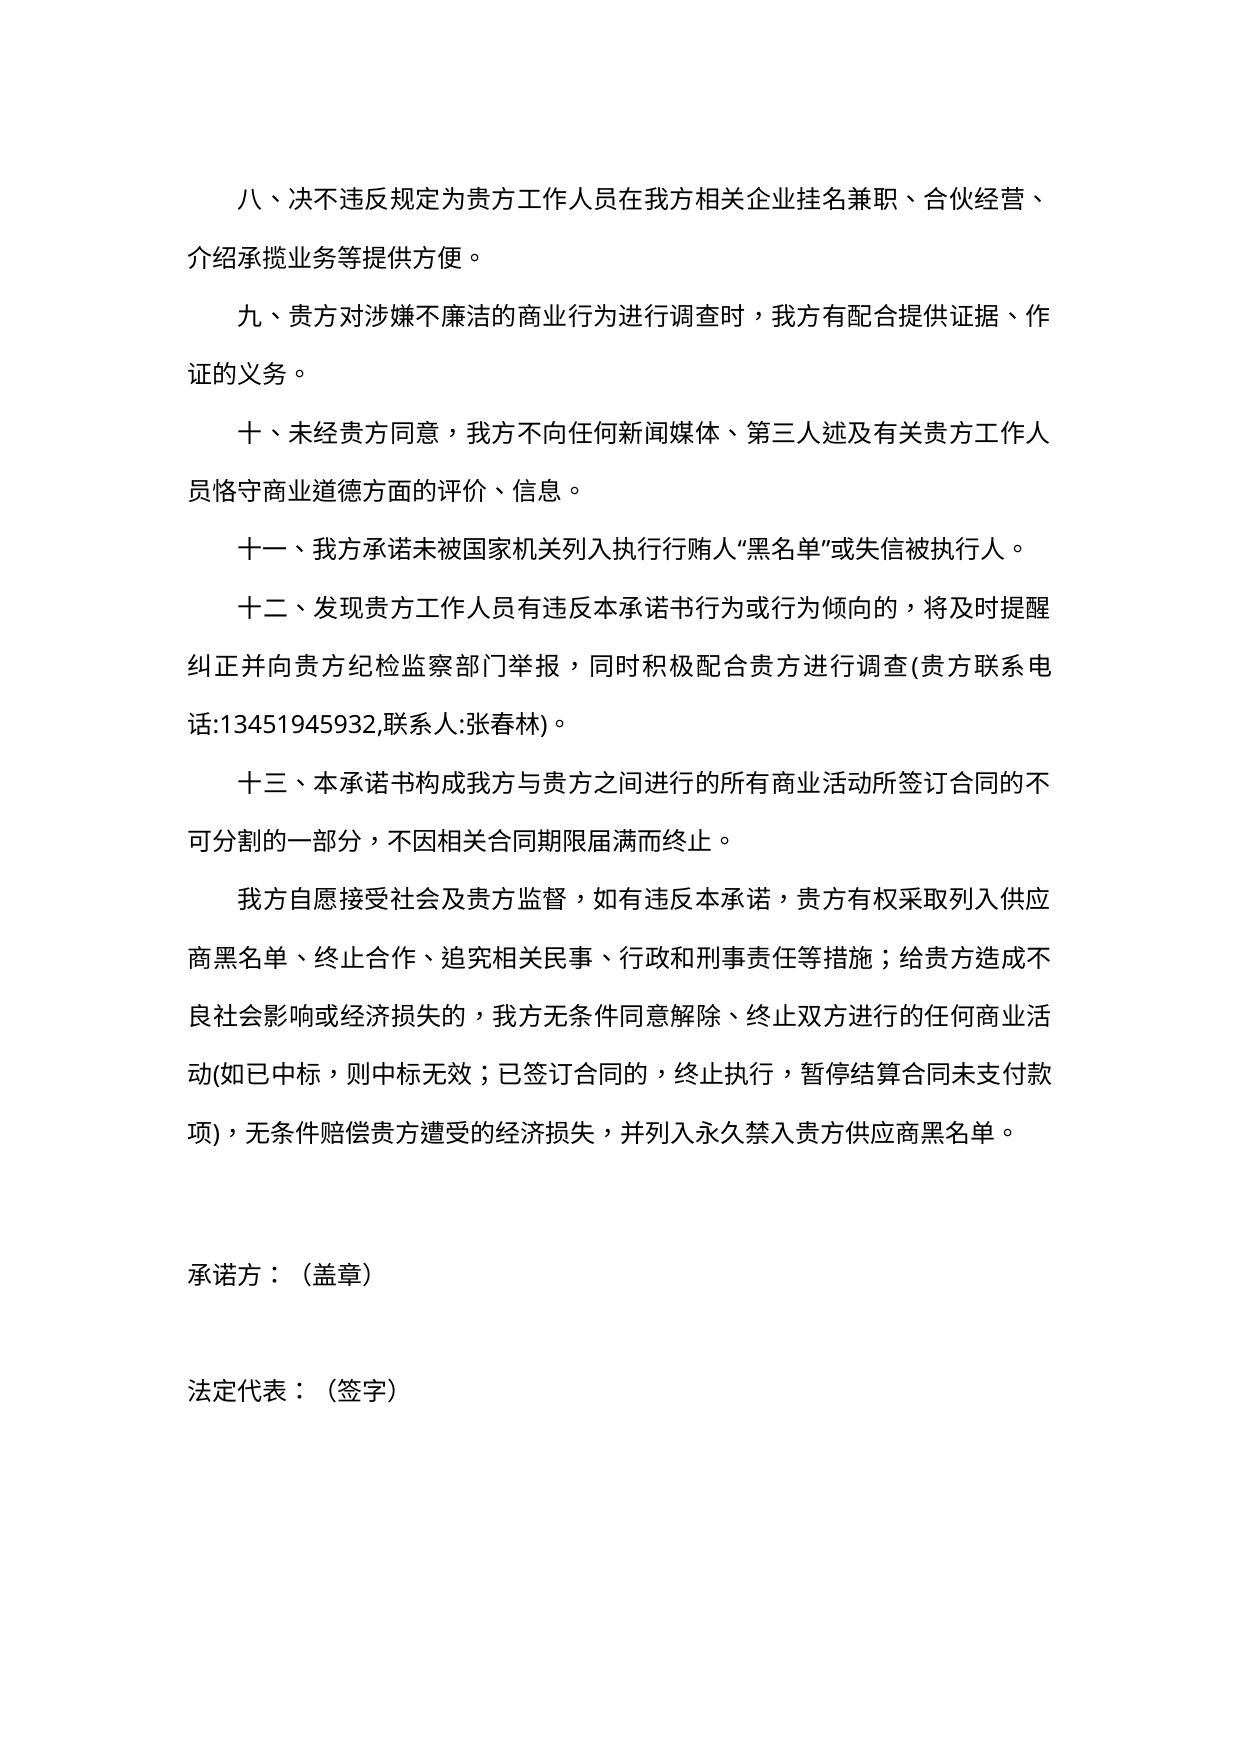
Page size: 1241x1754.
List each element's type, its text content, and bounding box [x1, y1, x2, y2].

list 承诺方：（盖章） [187, 1237, 1053, 1296]
list 十三、本承诺书构成我方与贵方之间进行的所有商业活动所签订合同的不可分割的一部分，不因相关合同期限届满而终止。 [187, 745, 1053, 862]
list 九、贵方对涉嫌不廉洁的商业行为进行调查时，我方有配合提供证据、作证的义务。 [187, 279, 1053, 395]
list 十、未经贵方同意，我方不向任何新闻媒体、第三人述及有关贵方工作人员恪守商业道德方面的评价、信息。 [187, 395, 1053, 512]
list 十二、发现贵方工作人员有违反本承诺书行为或行为倾向的，将及时提醒纠正并向贵方纪检监察部门举报，同时积极配合贵方进行调查(贵方联系电话:13451945932,联系人:张春林)。 [187, 570, 1053, 745]
list 八、决不违反规定为贵方工作人员在我方相关企业挂名兼职、合伙经营、介绍承揽业务等提供方便。 [187, 162, 1053, 279]
list 十一、我方承诺未被国家机关列入执行行贿人“黑名单”或失信被执行人。 [187, 512, 1053, 570]
list 我方自愿接受社会及贵方监督，如有违反本承诺，贵方有权采取列入供应商黑名单、终止合作、追究相关民事、行政和刑事责任等措施；给贵方造成不良社会影响或经济损失的，我方无条件同意解除、终止双方进行的任何商业活动(如已中标，则中标无效；已签订合同的，终止执行，暂停结算合同未支付款项)，无条件赔偿贵方遭受的经济损失，并列入永久禁入贵方供应商黑名单。 [187, 862, 1053, 1154]
list 法定代表：（签字） [187, 1354, 1053, 1412]
